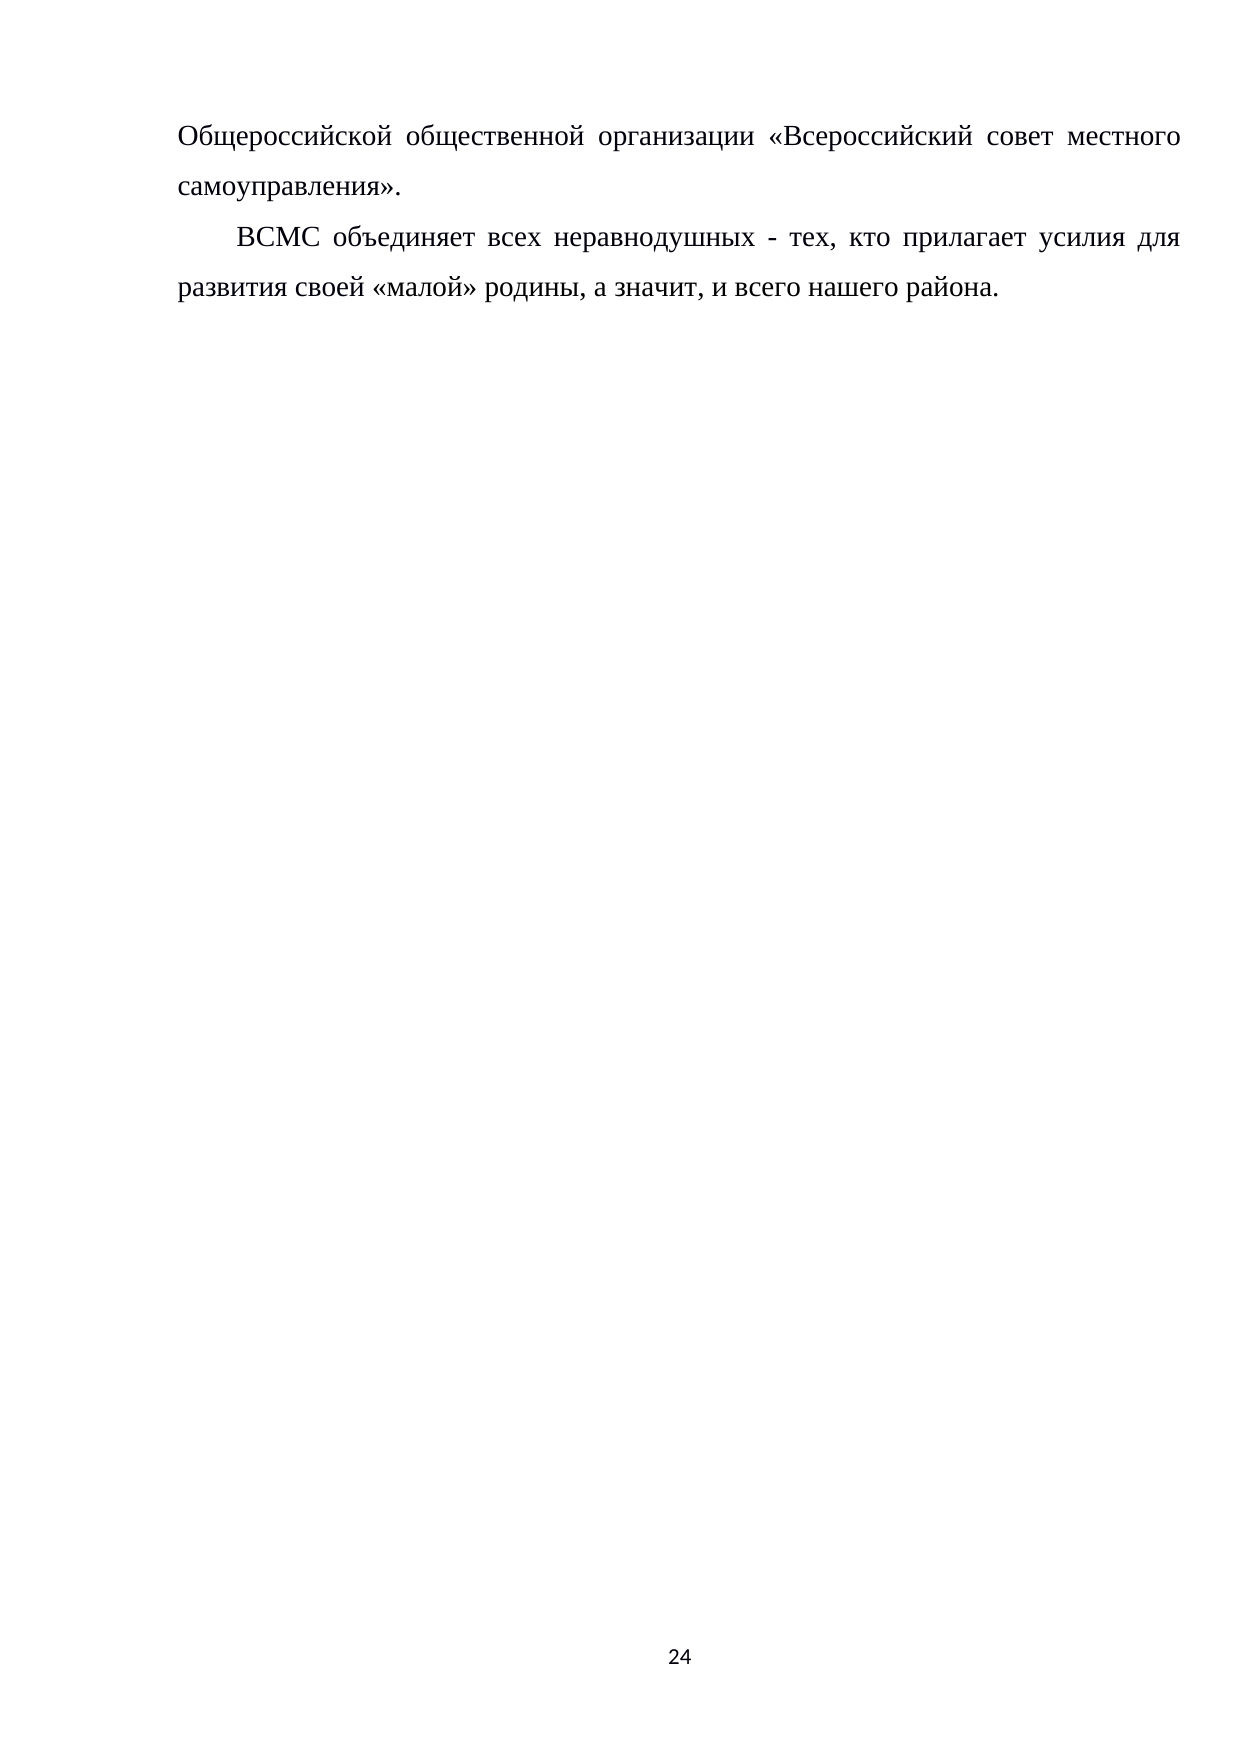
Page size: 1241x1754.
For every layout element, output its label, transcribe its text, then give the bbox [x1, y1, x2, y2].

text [177, 118, 1182, 202]
text ВСМС объединяет всех неравнодушных - тех, кто прилагает усилия для развития своей «малой» родины, а значит, и всего нашего района. [177, 219, 1182, 303]
